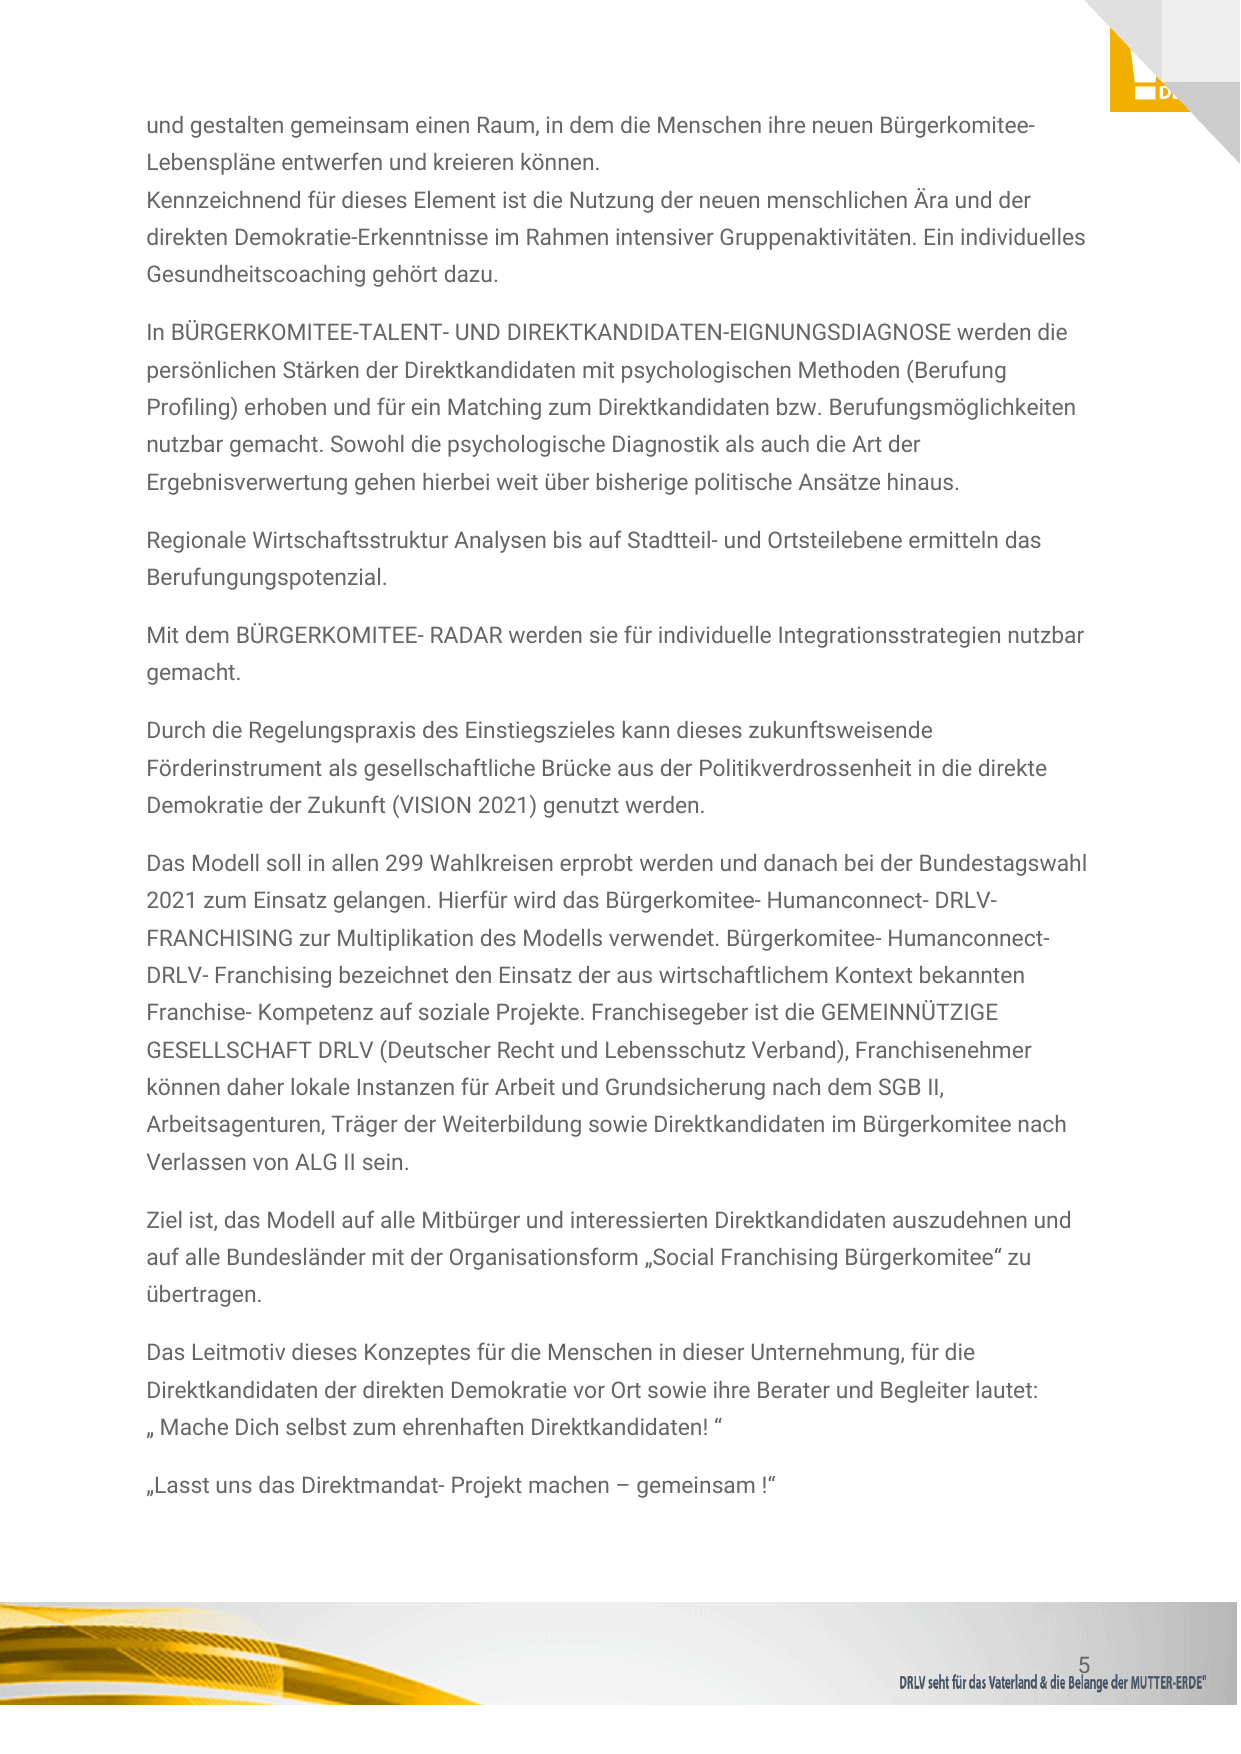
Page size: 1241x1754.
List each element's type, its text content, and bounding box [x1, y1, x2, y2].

picture [1083, 0, 1240, 165]
text Ziel ist, das Modell auf alle Mitbürger und interessierten Direktkandidaten auszudehnen und auf alle Bundesländer mit der Organisationsform „Social Franchising Bürgerkomitee“ zu übertragen. [146, 1207, 1090, 1308]
text Mit dem BÜRGERKOMITEE- RADAR werden sie für individuelle Integrationsstrategien nutzbar gemacht. [146, 622, 1090, 686]
text Das Modell soll in allen 299 Wahlkreisen erprobt werden und danach bei der Bundestagswahl 2021 zum Einsatz gelangen. Hierfür wird das Bürgerkomitee- Humanconnect- DRLV- FRANCHISING zur Multiplikation des Modells verwendet. Bürgerkomitee- Humanconnect- DRLV- Franchising bezeichnet den Einsatz der aus wirtschaftlichem Kontext bekannten Franchise- Kompetenz auf soziale Projekte. Franchisegeber ist die GEMEINNÜTZIGE GESELLSCHAFT DRLV (Deutscher Recht und Lebensschutz Verband), Franchisenehmer können daher lokale Instanzen für Arbeit und Grundsicherung nach dem SGB II, Arbeitsagenturen, Träger der Weiterbildung sowie Direktkandidaten im Bürgerkomitee nach Verlassen von ALG II sein. [146, 850, 1090, 1176]
text „Lasst uns das Direktmandat- Projekt machen – gemeinsam !“ [146, 1472, 1090, 1499]
text Regionale Wirtschaftsstruktur Analysen bis auf Stadtteil- und Ortsteilebene ermitteln das Berufungungspotenzial. [146, 527, 1090, 591]
picture [0, 1602, 1237, 1705]
text In BÜRGERKOMITEE-TALENT- UND DIREKTKANDIDATEN-EIGNUNGSDIAGNOSE werden die persönlichen Stärken der Direktkandidaten mit psychologischen Methoden (Berufung Profiling) erhoben und für ein Matching zum Direktkandidaten bzw. Berufungsmöglichkeiten nutzbar gemacht. Sowohl die psychologische Diagnostik als auch die Art der Ergebnisverwertung gehen hierbei weit über bisherige politische Ansätze hinaus. [146, 319, 1090, 496]
text Das Leitmotiv dieses Konzeptes für die Menschen in dieser Unternehmung, für die Direktkandidaten der direkten Demokratie vor Ort sowie ihre Berater und Begleiter lautet: „ Mache Dich selbst zum ehrenhaften Direktkandidaten! “ [146, 1339, 1090, 1441]
text Durch die Regelungspraxis des Einstiegszieles kann dieses zukunftsweisende Förderinstrument als gesellschaftliche Brücke aus der Politikverdrossenheit in die direkte Demokratie der Zukunft (VISION 2021) genutzt werden. [146, 718, 1090, 819]
